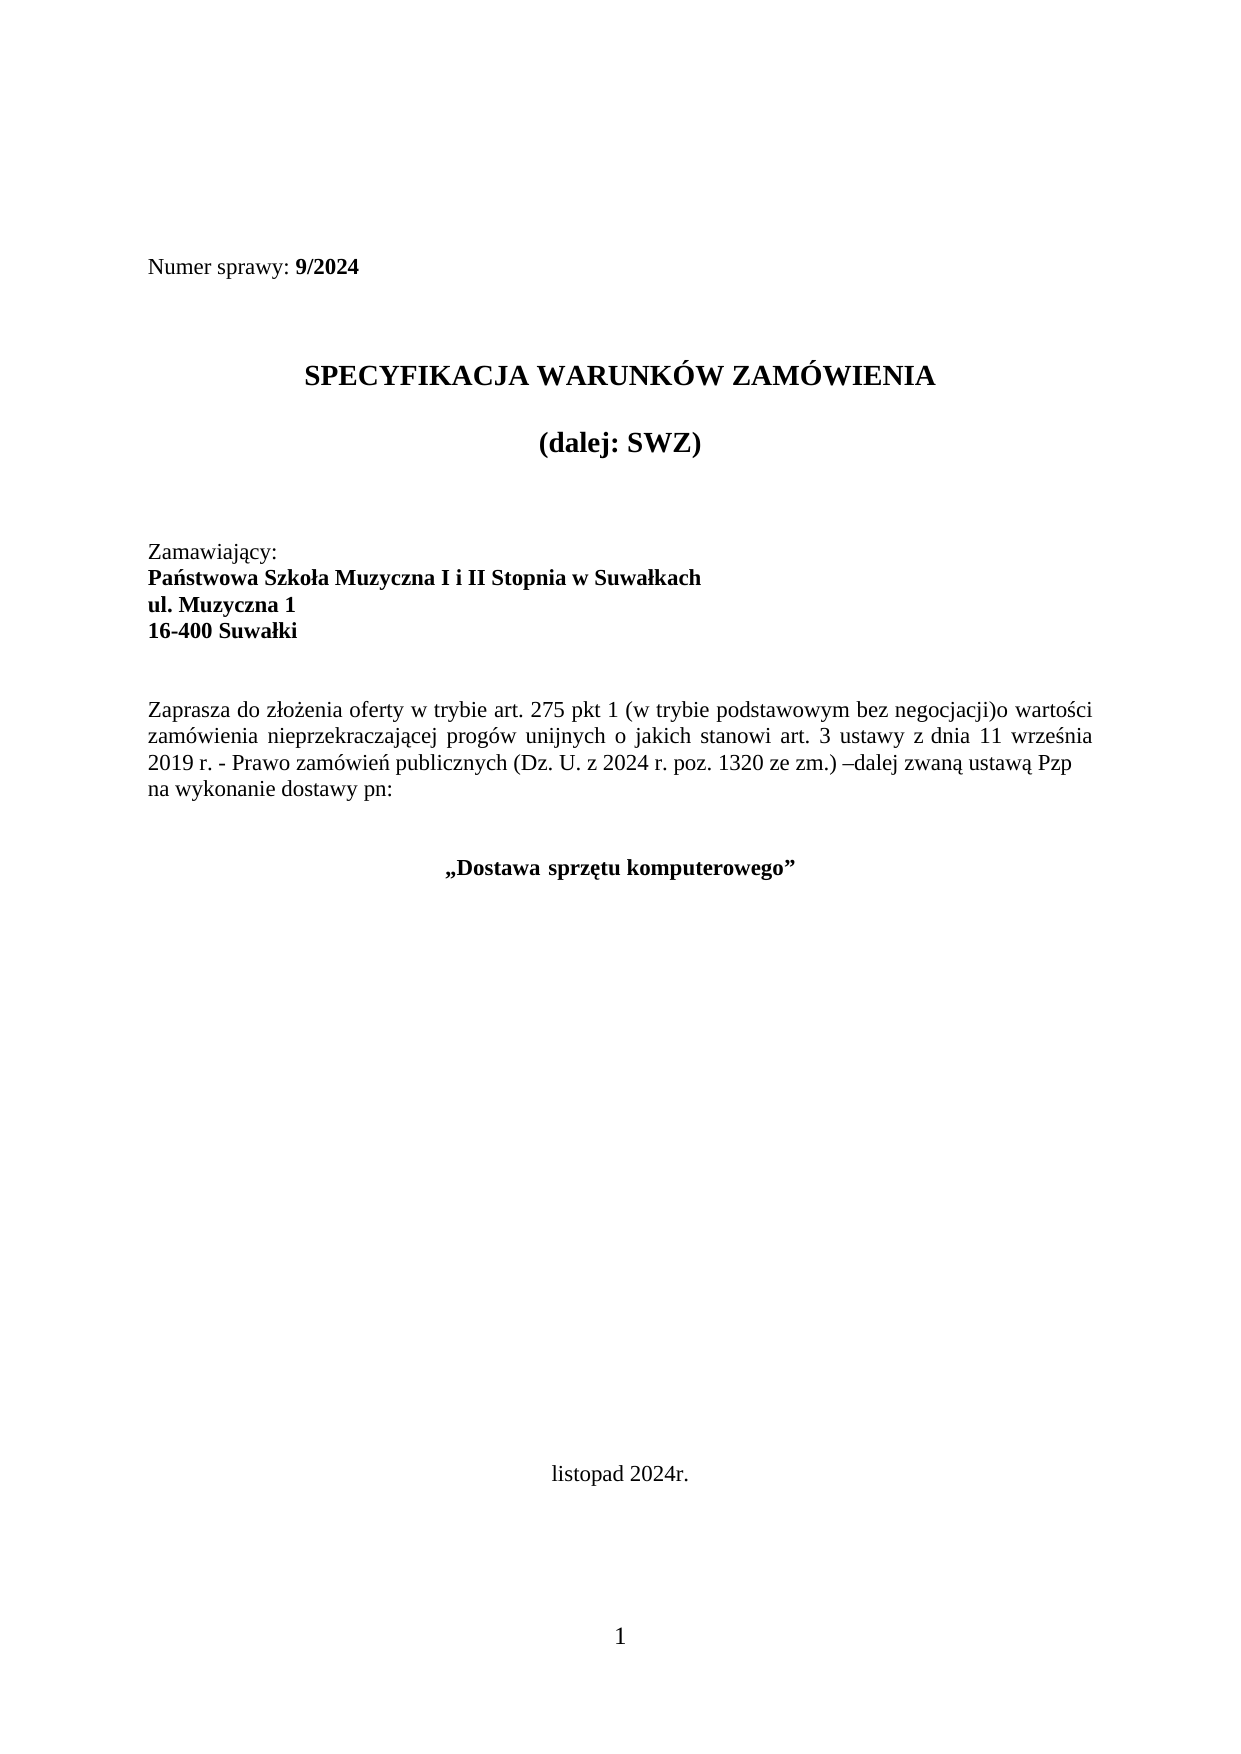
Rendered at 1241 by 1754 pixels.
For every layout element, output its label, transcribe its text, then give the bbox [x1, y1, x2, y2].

text (dalej: SWZ) [148, 426, 1093, 459]
text Państwowa Szkoła Muzyczna I i II Stopnia w Suwałkach [148, 564, 1093, 591]
text Zamawiający: [148, 538, 1093, 564]
text SPECYFIKACJA WARUNKÓW ZAMÓWIENIA [148, 358, 1093, 392]
text Zaprasza do złożenia oferty w trybie art. 275 pkt 1 (w trybie podstawowym bez negocjacji)o wartości zamówienia nieprzekraczającej progów unijnych o jakich stanowi art. 3 ustawy z dnia 11 września 2019 r. - Prawo zamówień publicznych (Dz. U. z 2024 r. poz. 1320 ze zm.) –dalej zwaną ustawą Pzp [148, 696, 1093, 775]
text Numer sprawy: 9/2024 [148, 253, 1093, 279]
text listopad 2024r. [148, 1461, 1093, 1487]
text „Dostawa sprzętu komputerowego” [148, 854, 1093, 881]
text ul. Muzyczna 1 [148, 591, 1093, 617]
text na wykonanie dostawy pn: [148, 775, 1093, 802]
text 16-400 Suwałki [148, 617, 1093, 643]
